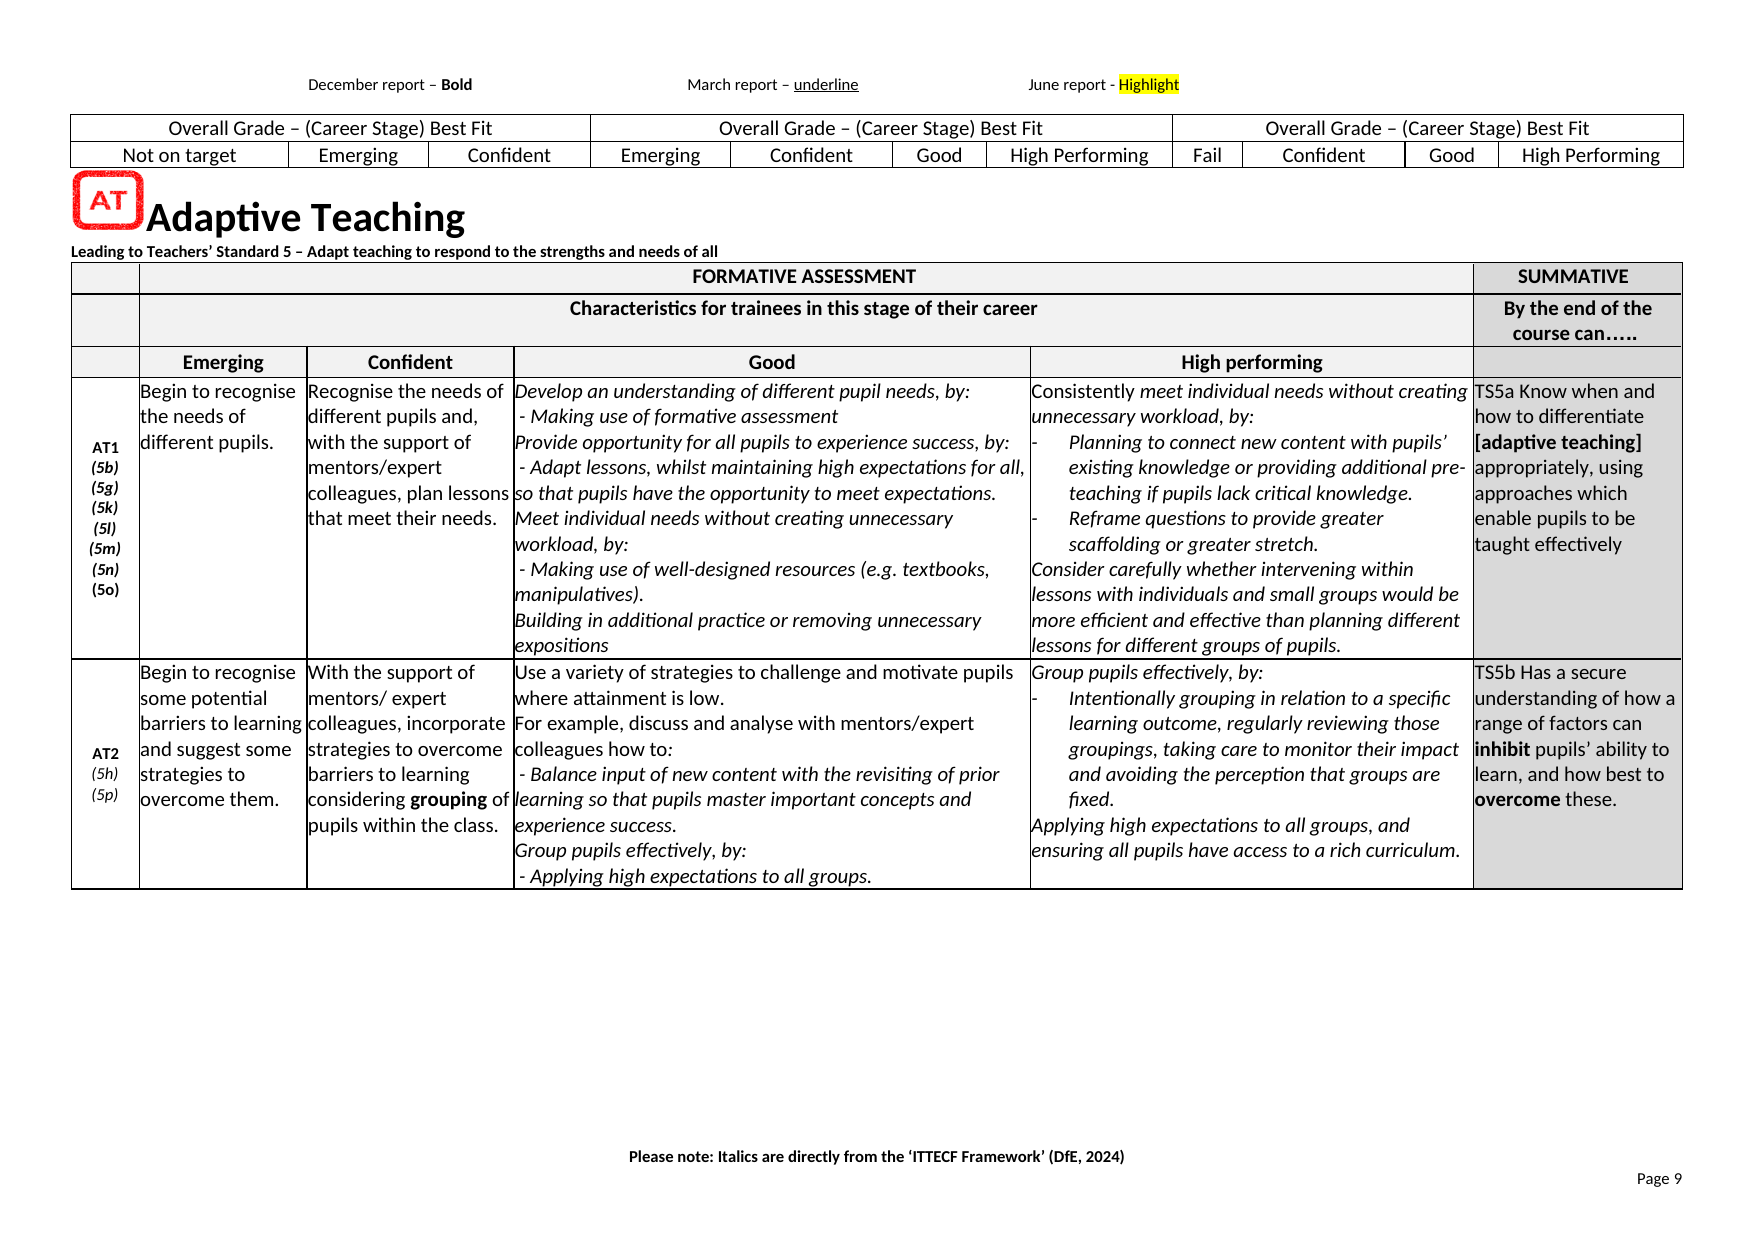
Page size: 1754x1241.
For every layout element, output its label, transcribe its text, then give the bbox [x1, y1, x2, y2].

table_cell Recognise the needs of different pupils and, with the support of mentors/expert colleagues, plan lessons that meet their needs. [308, 378, 513, 658]
table_cell Confident [308, 347, 513, 377]
table_cell Develop an understanding of different pupil needs, by: - Making use of formative assessment Provide opportunity for all pupils to experience success, by: - Adapt lessons, whilst maintaining high expectations for all, so that pupils have the opportunity to meet expectations. Meet individual needs without creating unnecessary workload, by: - Making use of well-designed resources (e.g. textbooks, manipulatives). Building in additional practice or removing unnecessary expositions [515, 378, 1030, 658]
table_cell High performing [1031, 347, 1473, 377]
text Leading to Teachers’ Standard 5 – Adapt teaching to respond to the strengths and needs of all [71, 242, 1683, 262]
table_cell Confident [429, 142, 590, 167]
table_cell [1474, 346, 1682, 377]
table_cell Overall Grade – (Career Stage) Best Fit [1173, 115, 1683, 141]
table_cell TS5a Know when and how to differentiate [adaptive teaching] appropriately, using approaches which enable pupils to be taught effectively [1474, 377, 1682, 658]
table_cell Good [1406, 142, 1498, 167]
picture [70, 168, 146, 232]
table_cell Consistently meet individual needs without creating unnecessary workload, by: Planning to connect new content with pupils’ existing knowledge or providing additional pre-teaching if pupils lack critical knowledge. Reframe questions to provide greater scaffolding or greater stretch. Consider carefully whether intervening within lessons with individuals and small groups would be more efficient and effective than planning different lessons for different groups of pupils. [1031, 378, 1473, 658]
table_cell Not on target [71, 142, 288, 167]
table_cell Fail [1173, 142, 1242, 167]
table_cell Good [893, 142, 986, 167]
table_header FORMATIVE ASSESSMENT [140, 263, 1473, 293]
table_cell Use a variety of strategies to challenge and motivate pupils where attainment is low. For example, discuss and analyse with mentors/expert colleagues how to: - Balance input of new content with the revisiting of prior learning so that pupils master important concepts and experience success. Group pupils effectively, by: - Applying high expectations to all groups. [515, 660, 1030, 888]
table_cell By the end of the course can….. [1474, 293, 1682, 346]
table_cell Confident [731, 142, 892, 167]
table_cell [72, 347, 139, 377]
table_cell Emerging [140, 347, 306, 377]
table_cell TS5b Has a secure understanding of how a range of factors can inhibit pupils’ ability to learn, and how best to overcome these. [1474, 658, 1682, 888]
table_cell Good [515, 347, 1030, 377]
table_header SUMMATIVE [1474, 263, 1682, 293]
table_cell Group pupils effectively, by: Intentionally grouping in relation to a specific learning outcome, regularly reviewing those groupings, taking care to monitor their impact and avoiding the perception that groups are fixed. Applying high expectations to all groups, and ensuring all pupils have access to a rich curriculum. [1031, 660, 1473, 888]
table_header [72, 263, 139, 293]
table_cell High Performing [1499, 142, 1683, 167]
table_cell Overall Grade – (Career Stage) Best Fit [71, 115, 590, 141]
table_cell Emerging [591, 142, 730, 167]
table_cell Characteristics for trainees in this stage of their career [140, 295, 1473, 346]
text Adaptive Teaching [71, 168, 1683, 242]
table_cell Confident [1243, 142, 1404, 167]
table_cell With the support of mentors/ expert colleagues, incorporate strategies to overcome barriers to learning considering grouping of pupils within the class. [308, 660, 513, 888]
table_cell Begin to recognise the needs of different pupils. [140, 378, 306, 658]
table_cell Overall Grade – (Career Stage) Best Fit [591, 115, 1172, 141]
table_cell Emerging [289, 142, 428, 167]
table_cell Begin to recognise some potential barriers to learning and suggest some strategies to overcome them. [140, 660, 306, 888]
table_cell AT2 (5h) (5p) [72, 660, 139, 888]
table_cell [72, 295, 139, 346]
table_cell High Performing [987, 142, 1172, 167]
table_cell AT1 (5b) (5g) (5k) (5l) (5m) (5n) (5o) [72, 378, 139, 658]
